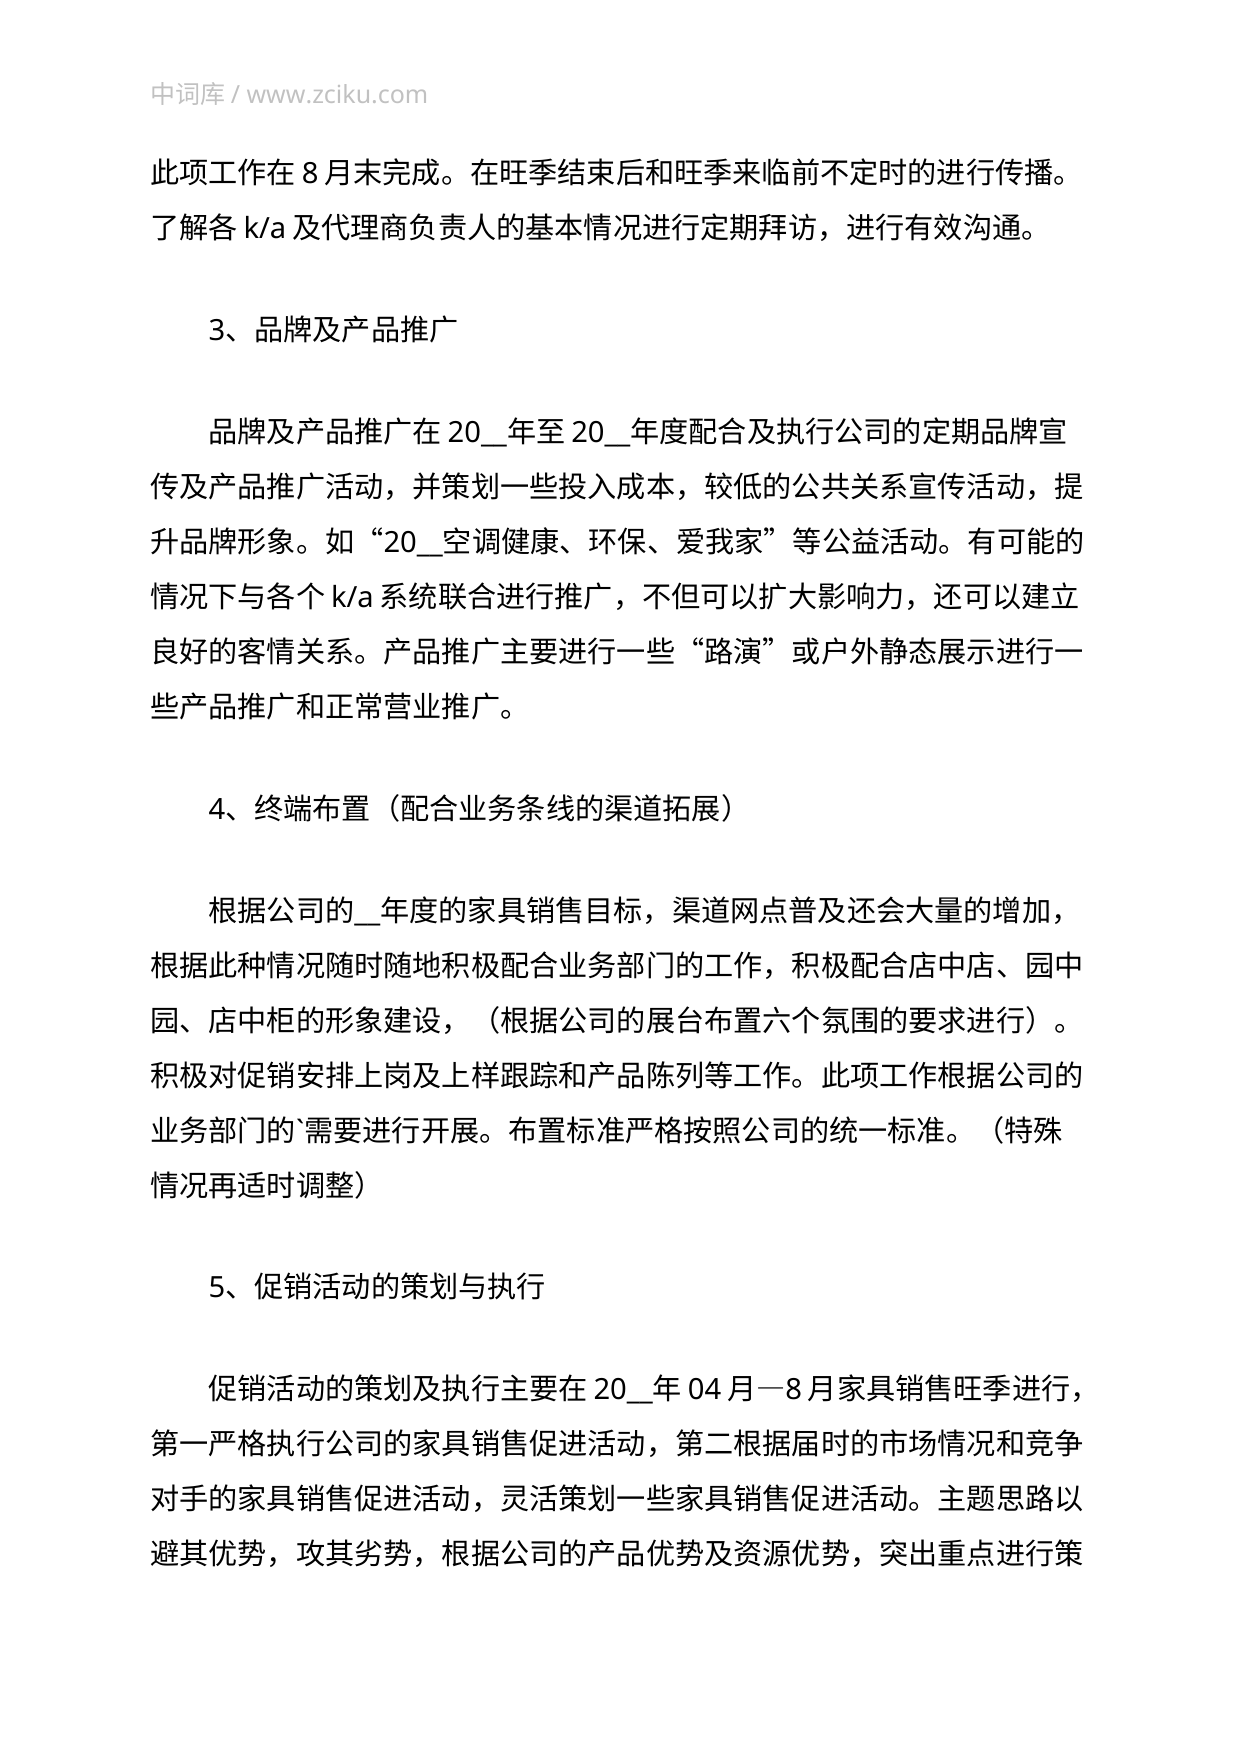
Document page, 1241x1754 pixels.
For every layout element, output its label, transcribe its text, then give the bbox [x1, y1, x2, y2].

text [150, 1366, 1090, 1573]
text 品牌及产品推广在20__年至20__年度配合及执行公司的定期品牌宣传及产品推广活动，并策划一些投入成本，较低的公共关系宣传活动，提升品牌形象。如“20__空调健康、环保、爱我家”等公益活动。有可能的情况下与各个k/a系统联合进行推广，不但可以扩大影响力，还可以建立良好的客情关系。产品推广主要进行一些“路演”或户外静态展示进行一些产品推广和正常营业推广。 [150, 409, 1090, 726]
text 根据公司的__年度的家具销售目标，渠道网点普及还会大量的增加，根据此种情况随时随地积极配合业务部门的工作，积极配合店中店、园中园、店中柜的形象建设，（根据公司的展台布置六个氛围的要求进行）。积极对促销安排上岗及上样跟踪和产品陈列等工作。此项工作根据公司的业务部门的`需要进行开展。布置标准严格按照公司的统一标准。（特殊情况再适时调整） [150, 887, 1090, 1204]
text 4、终端布置（配合业务条线的渠道拓展） [150, 786, 1090, 828]
text 3、品牌及产品推广 [150, 307, 1090, 349]
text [150, 150, 1090, 247]
text 5、促销活动的策划与执行 [150, 1264, 1090, 1306]
